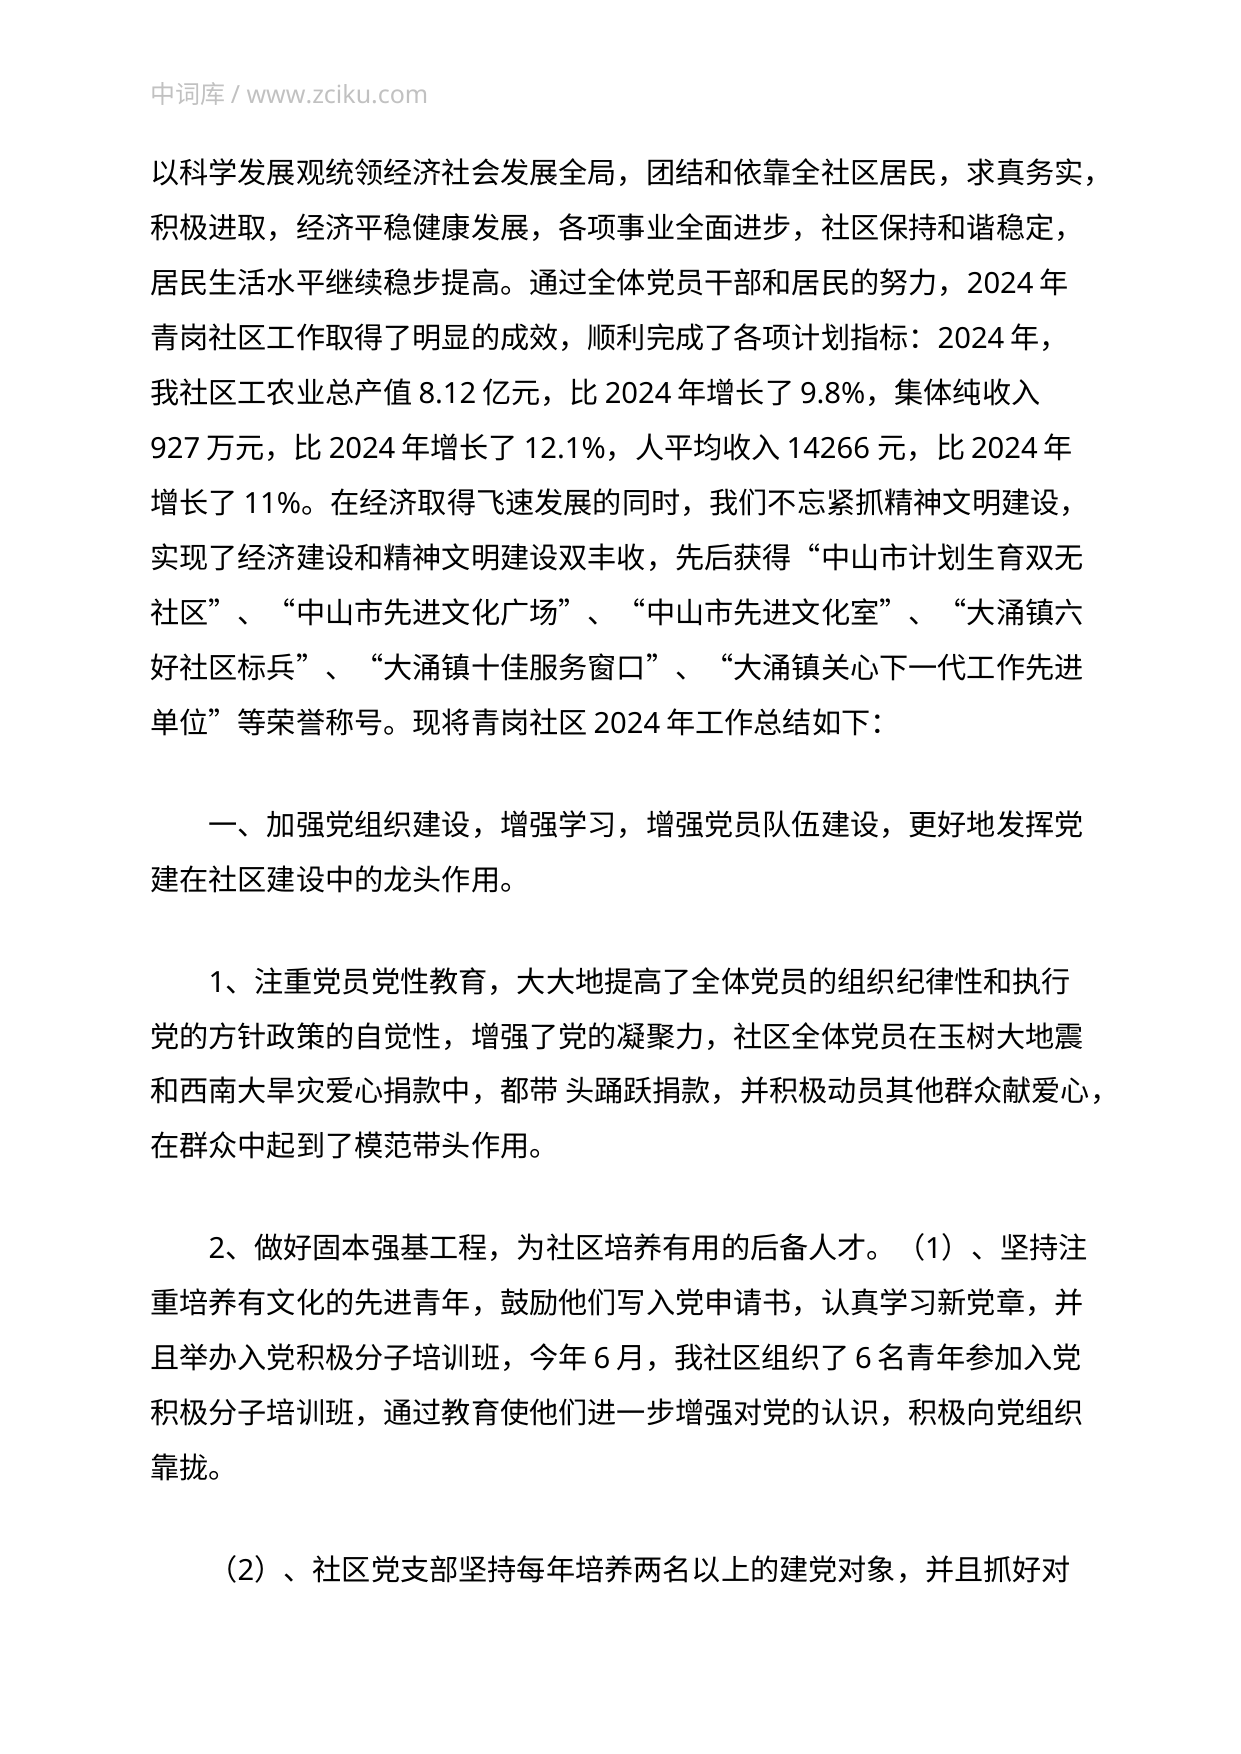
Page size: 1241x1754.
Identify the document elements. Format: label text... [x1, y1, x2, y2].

text 一、加强党组织建设，增强学习，增强党员队伍建设，更好地发挥党建在社区建设中的龙头作用。 [150, 801, 1090, 899]
text 1、注重党员党性教育，大大地提高了全体党员的组织纪律性和执行党的方针政策的自觉性，增强了党的凝聚力，社区全体党员在玉树大地震和西南大旱灾爱心捐款中，都带 头踊跃捐款，并积极动员其他群众献爱心，在群众中起到了模范带头作用。 [150, 958, 1090, 1165]
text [150, 150, 1090, 742]
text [150, 1546, 1090, 1589]
text 2、做好固本强基工程，为社区培养有用的后备人才。（1）、坚持注重培养有文化的先进青年，鼓励他们写入党申请书，认真学习新党章，并且举办入党积极分子培训班，今年6月，我社区组织了6名青年参加入党积极分子培训班，通过教育使他们进一步增强对党的认识，积极向党组织靠拢。 [150, 1225, 1090, 1487]
